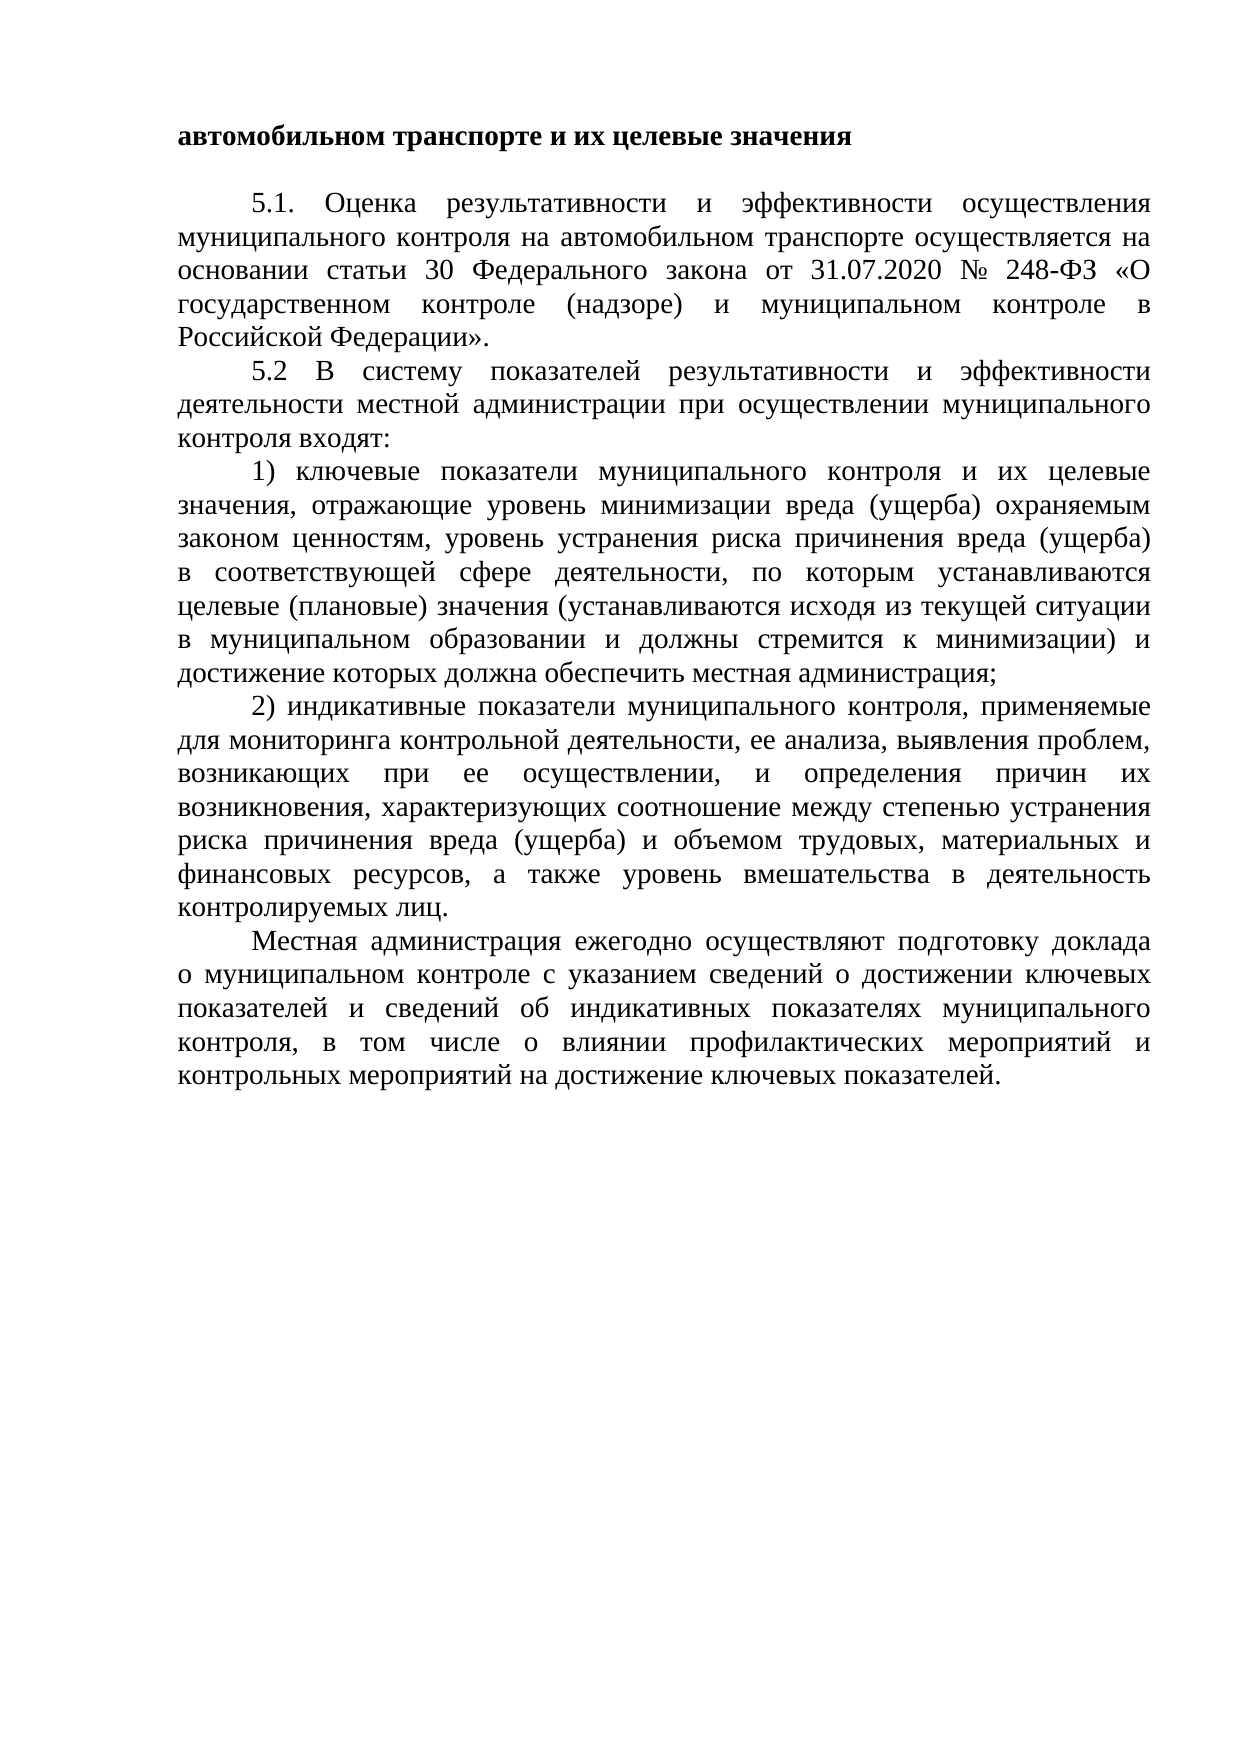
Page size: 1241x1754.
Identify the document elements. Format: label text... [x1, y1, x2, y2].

text 5.1. Оценка результативности и эффективности осуществления муниципального контроля на автомобильном транспорте осуществляется на основании статьи 30 Федерального закона от 31.07.2020 № 248-ФЗ «О государственном контроле (надзоре) и муниципальном контроле в Российской Федерации». [177, 185, 1152, 353]
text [177, 118, 1152, 152]
text 2) индикативные показатели муниципального контроля, применяемые для мониторинга контрольной деятельности, ее анализа, выявления проблем, возникающих при ее осуществлении, и определения причин их возникновения, характеризующих соотношение между степенью устранения риска причинения вреда (ущерба) и объемом трудовых, материальных и финансовых ресурсов, а также уровень вмешательства в деятельность контролируемых лиц. [177, 688, 1152, 923]
text 5.2 В систему показателей результативности и эффективности деятельности местной администрации при осуществлении муниципального контроля входят: [177, 353, 1152, 453]
text Местная администрация ежегодно осуществляют подготовку доклада о муниципальном контроле с указанием сведений о достижении ключевых показателей и сведений об индикативных показателях муниципального контроля, в том числе о влиянии профилактических мероприятий и контрольных мероприятий на достижение ключевых показателей. [177, 923, 1152, 1091]
text 1) ключевые показатели муниципального контроля и их целевые значения, отражающие уровень минимизации вреда (ущерба) охраняемым законом ценностям, уровень устранения риска причинения вреда (ущерба) в соответствующей сфере деятельности, по которым устанавливаются целевые (плановые) значения (устанавливаются исходя из текущей ситуации в муниципальном образовании и должны стремится к минимизации) и достижение которых должна обеспечить местная администрация; [177, 453, 1152, 688]
